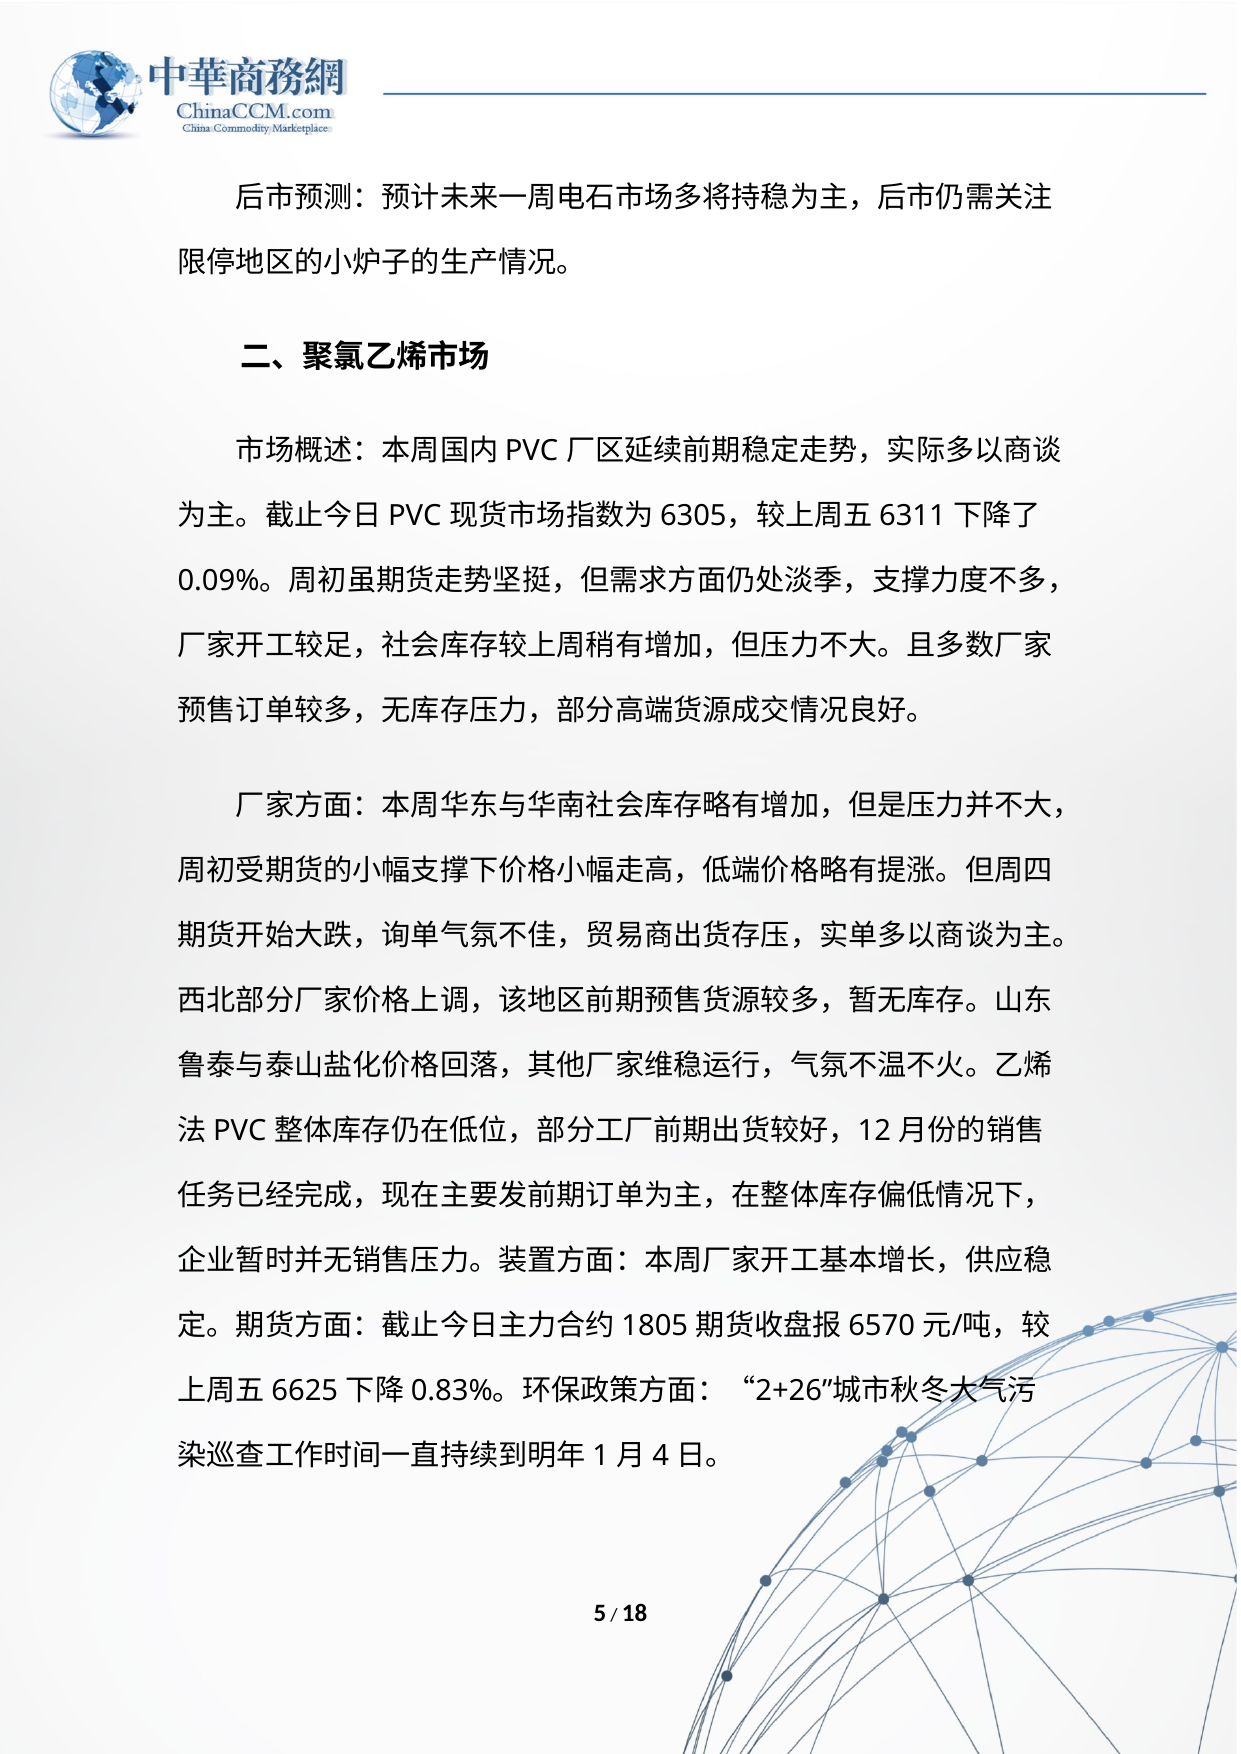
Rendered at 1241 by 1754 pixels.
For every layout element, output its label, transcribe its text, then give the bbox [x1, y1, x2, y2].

text 二、聚氯乙烯市场 [177, 321, 1063, 386]
text 市场概述：本周国内 PVC 厂区延续前期稳定走势，实际多以商谈为主。截止今日 PVC 现货市场指数为 6305，较上周五 6311 下降了 0.09%。周初虽期货走势坚挺，但需求方面仍处淡季，支撑力度不多，厂家开工较足，社会库存较上周稍有增加，但压力不大。且多数厂家预售订单较多，无库存压力，部分高端货源成交情况良好。 [177, 416, 1063, 741]
picture [0, 2, 1237, 1754]
text 后市预测：预计未来一周电石市场多将持稳为主，后市仍需关注限停地区的小炉子的生产情况。 [177, 162, 1063, 292]
text 厂家方面：本周华东与华南社会库存略有增加，但是压力并不大，周初受期货的小幅支撑下价格小幅走高，低端价格略有提涨。但周四期货开始大跌，询单气氛不佳，贸易商出货存压，实单多以商谈为主。西北部分厂家价格上调，该地区前期预售货源较多，暂无库存。山东鲁泰与泰山盐化价格回落，其他厂家维稳运行，气氛不温不火。乙烯法 PVC 整体库存仍在低位，部分工厂前期出货较好，12 月份的销售任务已经完成，现在主要发前期订单为主，在整体库存偏低情况下，企业暂时并无销售压力。装置方面：本周厂家开工基本增长，供应稳定。期货方面：截止今日主力合约 1805 期货收盘报 6570 元/吨，较上周五 6625 下降 0.83%。环保政策方面：“2+26”城市秋冬大气污染巡查工作时间一直持续到明年 1 月 4 日。 [177, 770, 1063, 1485]
